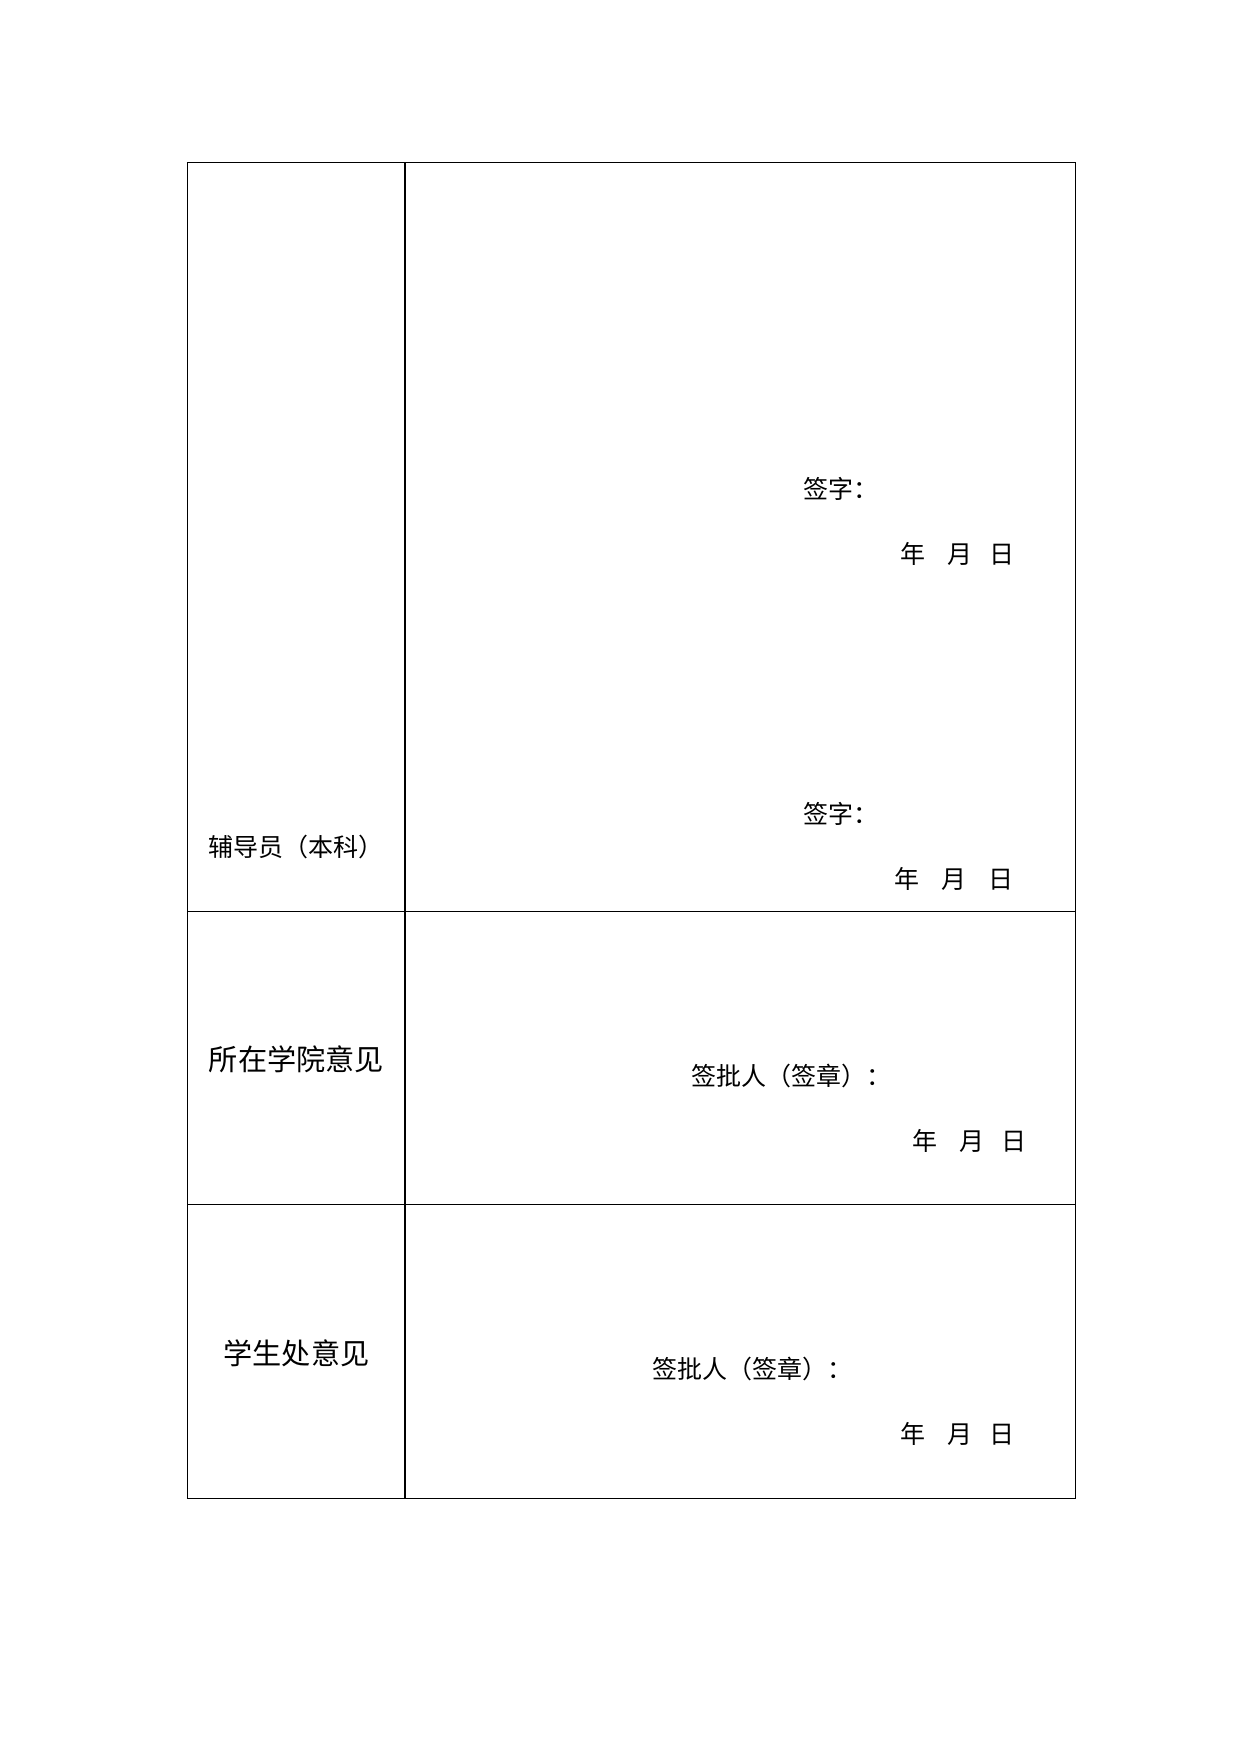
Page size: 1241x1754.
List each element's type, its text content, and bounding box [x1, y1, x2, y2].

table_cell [406, 163, 1075, 911]
table_cell 所在学院意见 [188, 912, 404, 1204]
table_cell 签批人（签章）： 年 月 日 [406, 1205, 1075, 1498]
table_cell 签批人（签章）： 年 月 日 [406, 912, 1075, 1204]
table_cell 直系亲属意见 辅导员（本科） [188, 163, 404, 911]
table_cell 学生处意见 [188, 1205, 404, 1498]
